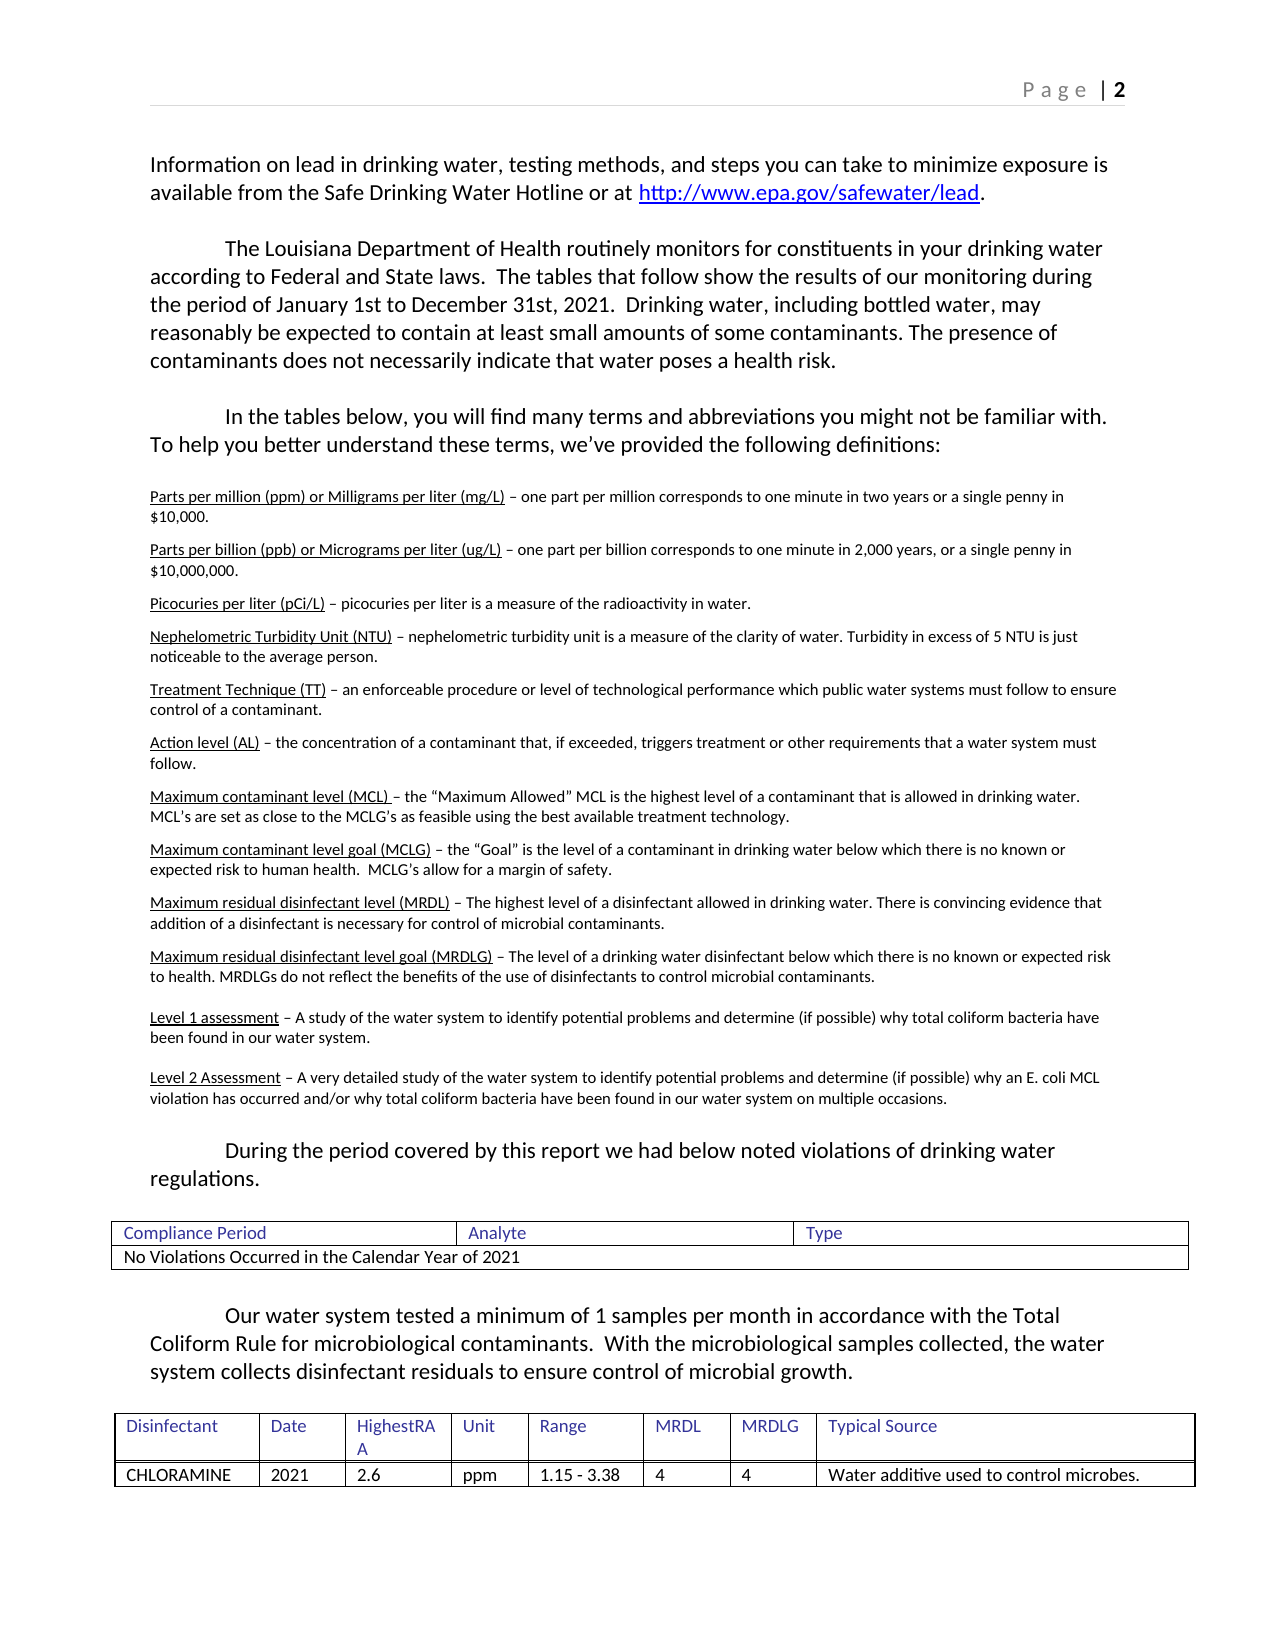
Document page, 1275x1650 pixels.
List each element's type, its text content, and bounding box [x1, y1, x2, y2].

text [150, 150, 1125, 206]
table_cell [817, 1463, 1194, 1486]
table_cell 2021 [260, 1463, 345, 1486]
text The Louisiana Department of Health routinely monitors for constituents in your drinking water according to Federal and State laws. The tables that follow show the results of our monitoring during the period of January 1st to December 31st, 2021. Drinking water, including bottled water, may reasonably be expected to contain at least small amounts of some contaminants. The presence of contaminants does not necessarily indicate that water poses a health risk. [150, 234, 1125, 374]
table_header HighestRAA [346, 1414, 451, 1460]
table_header MRDLG [731, 1414, 816, 1460]
table_header Compliance Period [112, 1222, 456, 1244]
table_cell 2.6 [346, 1463, 451, 1486]
text Maximum contaminant level (MCL) – the “Maximum Allowed” MCL is the highest level of a contaminant that is allowed in drinking water. MCL’s are set as close to the MCLG’s as feasible using the best available treatment technology. [150, 786, 1125, 827]
text Maximum residual disinfectant level (MRDL) – The highest level of a disinfectant allowed in drinking water. There is convincing evidence that addition of a disinfectant is necessary for control of microbial contaminants. [150, 893, 1125, 933]
table_cell CHLORAMINE [116, 1463, 259, 1486]
text Parts per million (ppm) or Milligrams per liter (mg/L) – one part per million corresponds to one minute in two years or a single penny in $10,000. [150, 486, 1125, 527]
table_cell 4 [644, 1463, 730, 1486]
table_cell ppm [452, 1463, 528, 1486]
table_header Typical Source [817, 1414, 1194, 1460]
text Picocuries per liter (pCi/L) – picocuries per liter is a measure of the radioactivity in water. [150, 593, 1125, 613]
text Parts per billion (ppb) or Micrograms per liter (ug/L) – one part per billion corresponds to one minute in 2,000 years, or a single penny in $10,000,000. [150, 539, 1125, 580]
text Maximum contaminant level goal (MCLG) – the “Goal” is the level of a contaminant in drinking water below which there is no known or expected risk to human health. MCLG’s allow for a margin of safety. [150, 839, 1125, 880]
text Our water system tested a minimum of 1 samples per month in accordance with the Total Coliform Rule for microbiological contaminants. With the microbiological samples collected, the water system collects disinfectant residuals to ensure control of microbial growth. [150, 1301, 1125, 1385]
text Treatment Technique (TT) – an enforceable procedure or level of technological performance which public water systems must follow to ensure control of a contaminant. [150, 679, 1125, 720]
table_header Range [529, 1414, 643, 1460]
table_header Type [794, 1222, 1188, 1244]
text Maximum residual disinfectant level goal (MRDLG) – The level of a drinking water disinfectant below which there is no known or expected risk to health. MRDLGs do not reflect the benefits of the use of disinfectants to control microbial contaminants. [150, 946, 1125, 987]
text Level 1 assessment – A study of the water system to identify potential problems and determine (if possible) why total coliform bacteria have been found in our water system. [150, 1007, 1125, 1047]
table_cell 4 [731, 1463, 816, 1486]
text During the period covered by this report we had below noted violations of drinking water regulations. [150, 1136, 1125, 1192]
table_cell No Violations Occurred in the Calendar Year of 2021 [112, 1246, 1188, 1268]
text In the tables below, you will find many terms and abbreviations you might not be familiar with. To help you better understand these terms, we’ve provided the following definitions: [150, 402, 1125, 458]
text Action level (AL) – the concentration of a contaminant that, if exceeded, triggers treatment or other requirements that a water system must follow. [150, 733, 1125, 773]
table_header MRDL [644, 1414, 730, 1460]
table_header Date [260, 1414, 345, 1460]
table_header Analyte [457, 1222, 793, 1244]
text Nephelometric Turbidity Unit (NTU) – nephelometric turbidity unit is a measure of the clarity of water. Turbidity in excess of 5 NTU is just noticeable to the average person. [150, 626, 1125, 667]
text Level 2 Assessment – A very detailed study of the water system to identify potential problems and determine (if possible) why an E. coli MCL violation has occurred and/or why total coliform bacteria have been found in our water system on multiple occasions. [150, 1068, 1125, 1108]
table_cell 1.15 - 3.38 [529, 1463, 643, 1486]
table_header Disinfectant [116, 1414, 259, 1460]
table_header Unit [452, 1414, 528, 1460]
